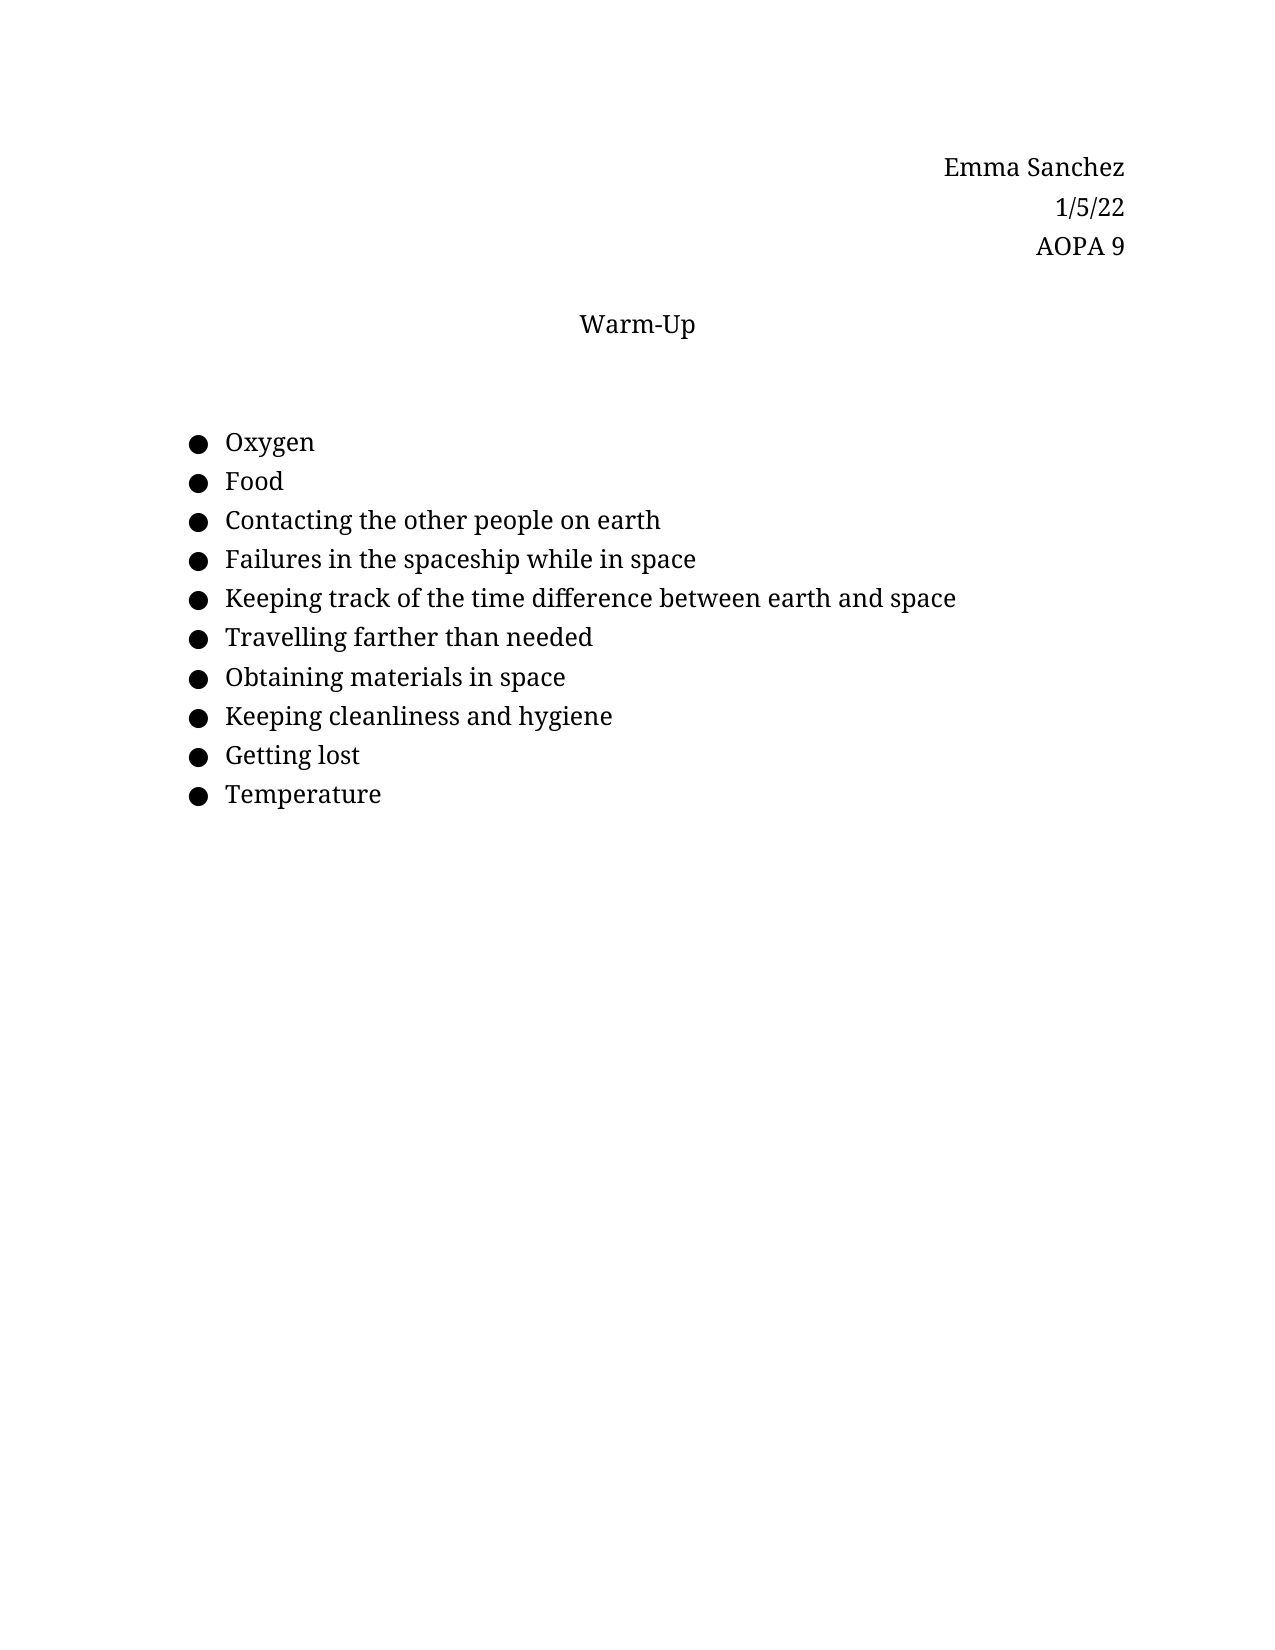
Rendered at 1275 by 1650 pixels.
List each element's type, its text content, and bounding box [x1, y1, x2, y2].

list Keeping cleanliness and hygiene [187, 698, 1125, 732]
list Oxygen [187, 424, 1125, 458]
list Food [187, 463, 1125, 497]
list Travelling farther than needed [187, 620, 1125, 654]
list Contacting the other people on earth [187, 502, 1125, 537]
list Temperature [187, 777, 1125, 811]
list Obtaining materials in space [187, 659, 1125, 693]
text AOPA 9 [150, 228, 1125, 262]
text 1/5/22 [150, 189, 1125, 223]
list Keeping track of the time difference between earth and space [187, 581, 1125, 615]
list Getting lost [187, 737, 1125, 772]
list Failures in the spaceship while in space [187, 542, 1125, 576]
text Emma Sanchez [150, 150, 1125, 184]
text Warm-Up [150, 307, 1125, 341]
